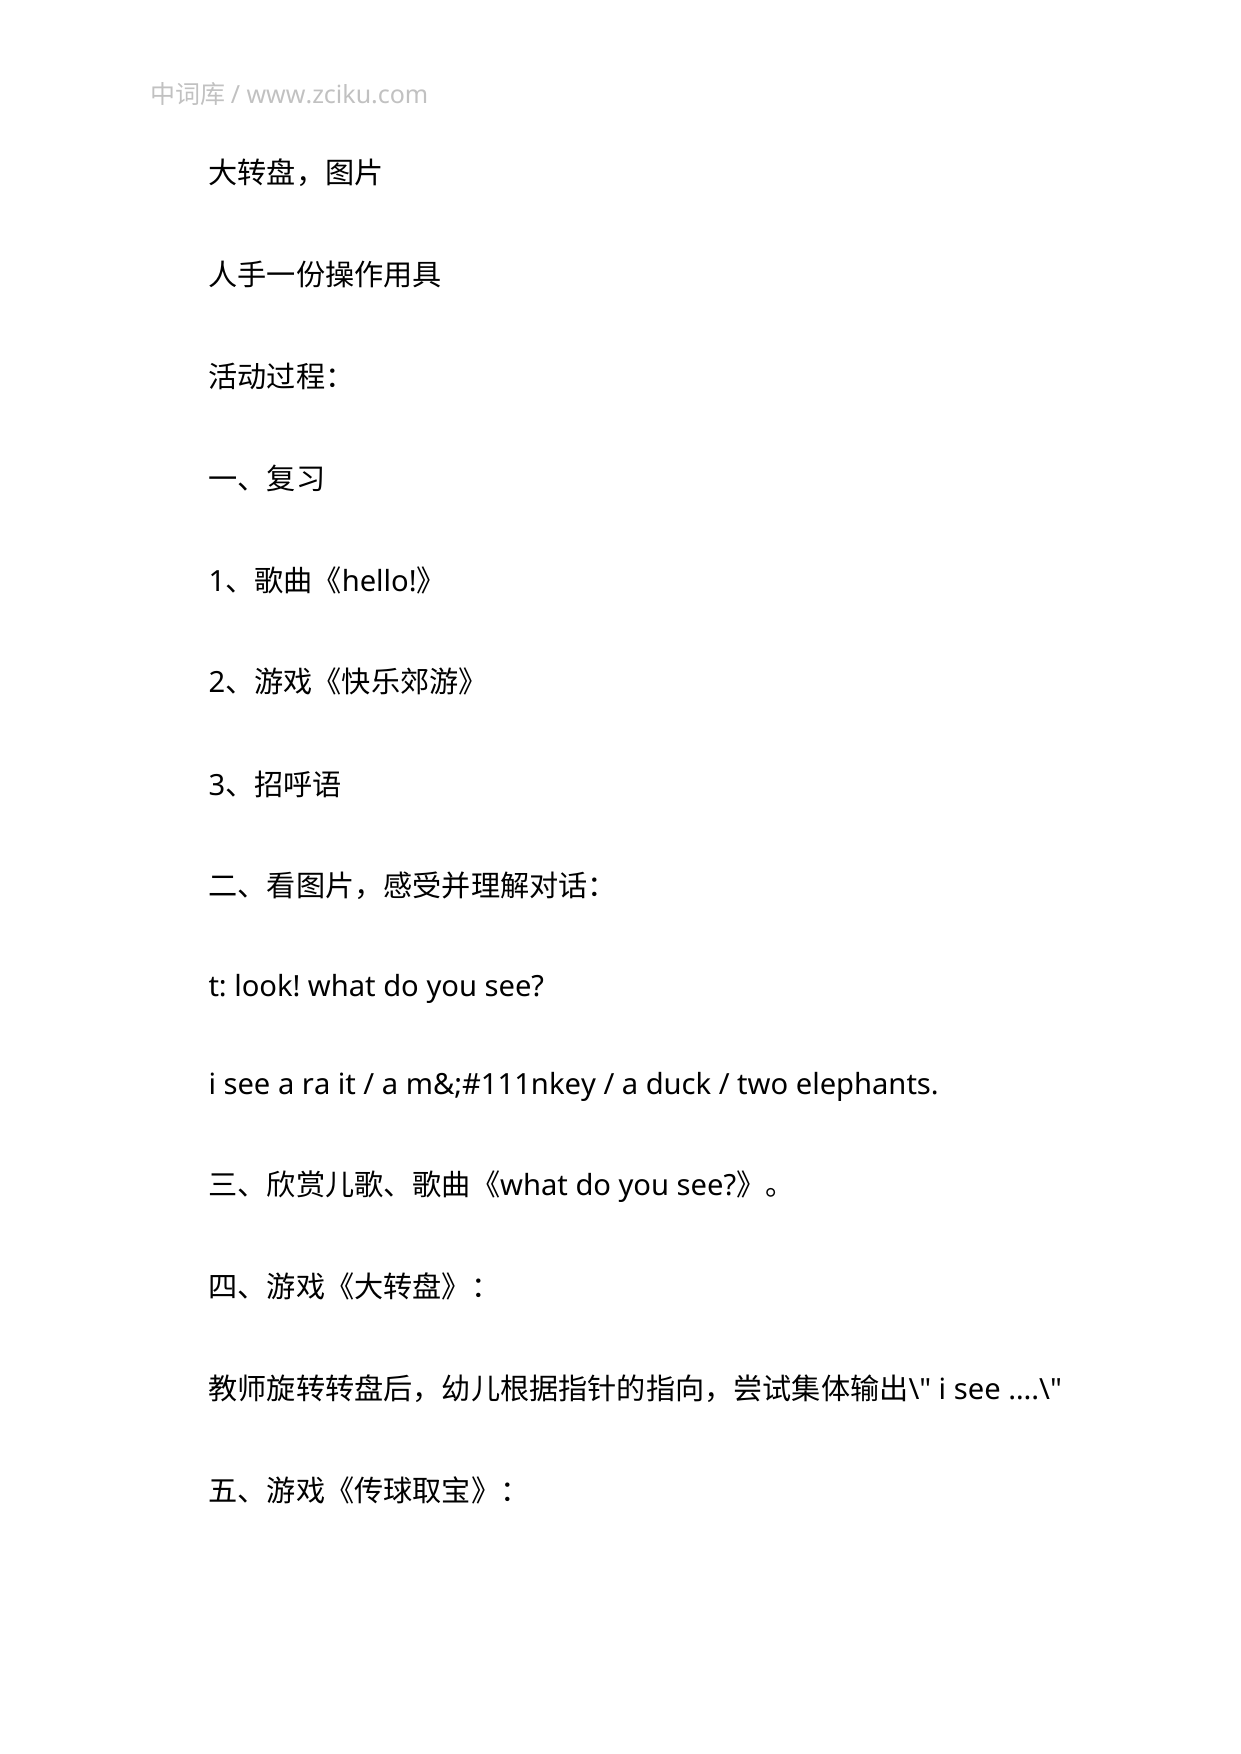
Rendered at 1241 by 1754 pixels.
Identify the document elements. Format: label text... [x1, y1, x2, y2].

text 人手一份操作用具 [150, 252, 1090, 294]
text 1、歌曲《hello!》 [150, 557, 1090, 599]
text 三、欣赏儿歌、歌曲《what do you see?》。 [150, 1162, 1090, 1204]
text 大转盘，图片 [150, 150, 1090, 192]
text 2、游戏《快乐郊游》 [150, 659, 1090, 701]
text i see a ra it / a m&;#111nkey / a duck / two elephants. [150, 1063, 1090, 1103]
text 二、看图片，感受并理解对话： [150, 863, 1090, 905]
text 教师旋转转盘后，幼儿根据指针的指向，尝试集体输出\" i see ….\" [150, 1365, 1090, 1408]
text 3、招呼语 [150, 761, 1090, 803]
text t: look! what do you see? [150, 965, 1090, 1004]
text 五、游戏《传球取宝》： [150, 1467, 1090, 1510]
text 一、复习 [150, 455, 1090, 498]
text 四、游戏《大转盘》： [150, 1264, 1090, 1306]
text 活动过程： [150, 353, 1090, 396]
